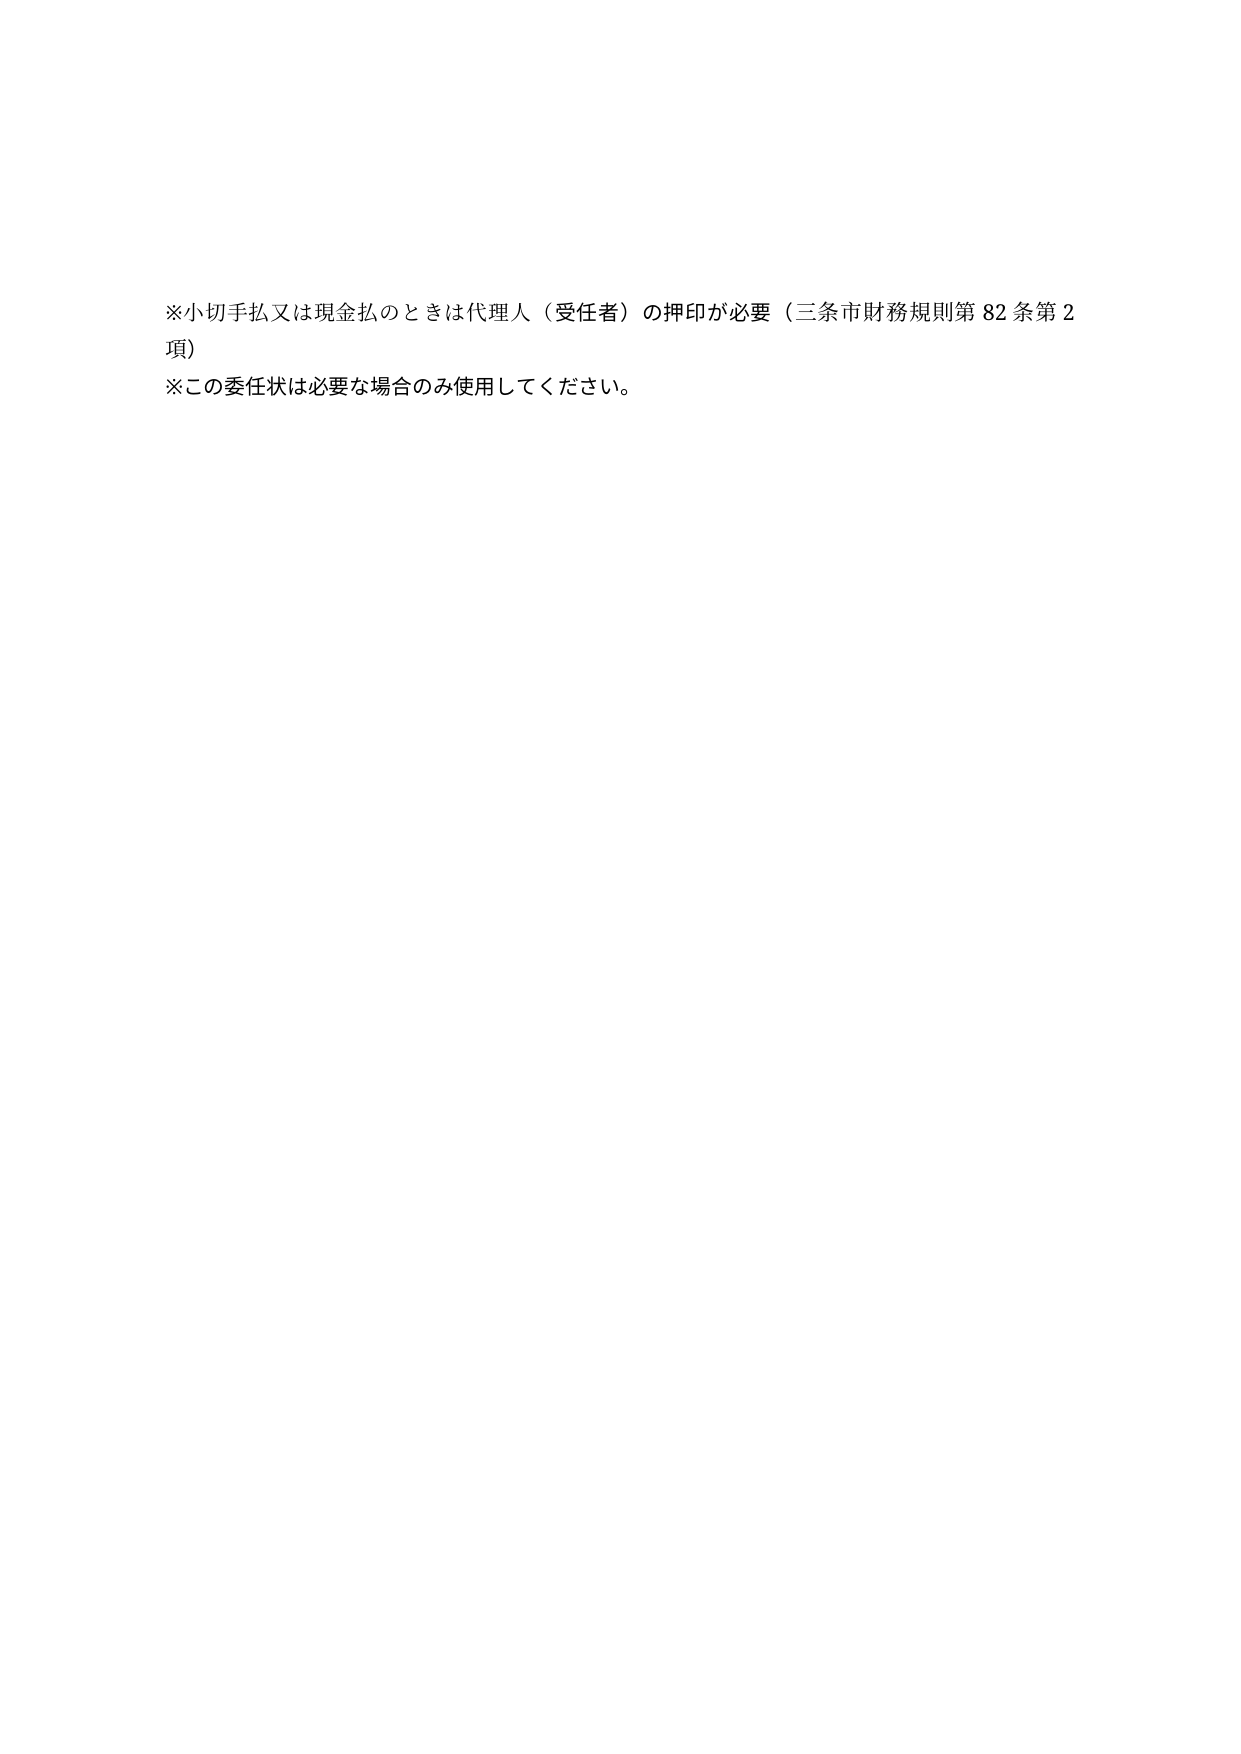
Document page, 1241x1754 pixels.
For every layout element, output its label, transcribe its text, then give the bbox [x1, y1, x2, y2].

text ※小切手払又は現金払のときは代理人（受任者）の押印が必要（三条市財務規則第82条第2項） [165, 292, 1075, 367]
text ※この委任状は必要な場合のみ使用してください。 [165, 367, 1075, 404]
